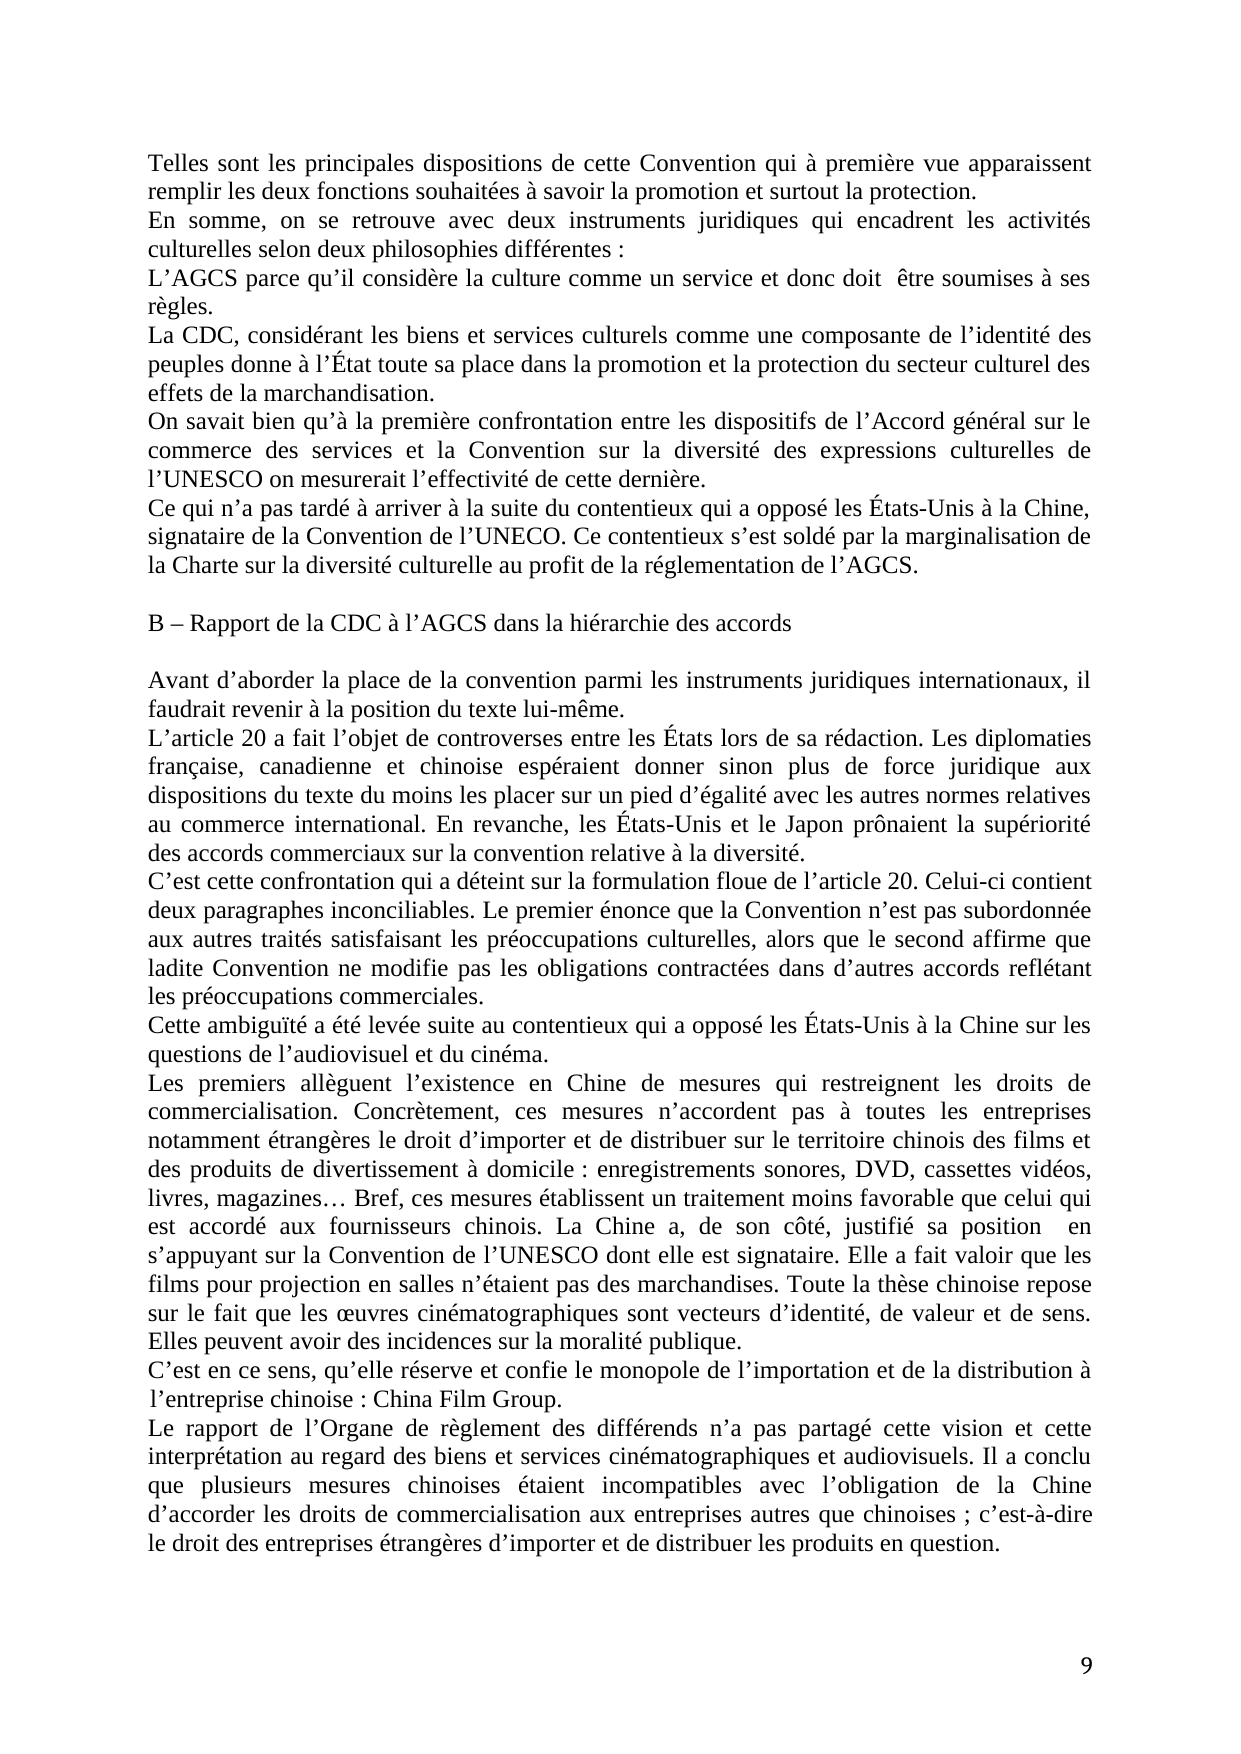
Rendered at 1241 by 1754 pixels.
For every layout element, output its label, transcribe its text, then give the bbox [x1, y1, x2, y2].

list Avant d’aborder la place de la convention parmi les instruments juridiques internationaux, il faudrait revenir à la position du texte lui-même. [148, 665, 1093, 723]
list L’article 20 a fait l’objet de controverses entre les États lors de sa rédaction. Les diplomaties française, canadienne et chinoise espéraient donner sinon plus de force juridique aux dispositions du texte du moins les placer sur un pied d’égalité avec les autres normes relatives au commerce international. En revanche, les États-Unis et le Japon prônaient la supériorité des accords commerciaux sur la convention relative à la diversité. [148, 723, 1093, 866]
text Le rapport de l’Organe de règlement des différends n’a pas partagé cette vision et cette interprétation au regard des biens et services cinématographiques et audiovisuels. Il a conclu que plusieurs mesures chinoises étaient incompatibles avec l’obligation de la Chine d’accorder les droits de commercialisation aux entreprises autres que chinoises ; c’est-à-dire le droit des entreprises étrangères d’importer et de distribuer les produits en question. [148, 1413, 1093, 1556]
text C’est en ce sens, qu’elle réserve et confie le monopole de l’importation et de la distribution à l’entreprise chinoise : China Film Group. [148, 1355, 1093, 1413]
text B – Rapport de la CDC à l’AGCS dans la hiérarchie des accords [148, 608, 1093, 636]
text On savait bien qu’à la première confrontation entre les dispositifs de l’Accord général sur le commerce des services et la Convention sur la diversité des expressions culturelles de l’UNESCO on mesurerait l’effectivité de cette dernière. [148, 406, 1093, 493]
text C’est cette confrontation qui a déteint sur la formulation floue de l’article 20. Celui-ci contient deux paragraphes inconciliables. Le premier énonce que la Convention n’est pas subordonnée aux autres traités satisfaisant les préoccupations culturelles, alors que le second affirme que ladite Convention ne modifie pas les obligations contractées dans d’autres accords reflétant les préoccupations commerciales. [148, 866, 1093, 1010]
text La CDC, considérant les biens et services culturels comme une composante de l’identité des peuples donne à l’État toute sa place dans la promotion et la protection du secteur culturel des effets de la marchandisation. [148, 320, 1093, 406]
text Cette ambiguïté a été levée suite au contentieux qui a opposé les États-Unis à la Chine sur les questions de l’audiovisuel et du cinéma. [148, 1010, 1093, 1068]
text L’AGCS parce qu’il considère la culture comme un service et donc doit être soumises à ses règles. [148, 263, 1093, 320]
text En somme, on se retrouve avec deux instruments juridiques qui encadrent les activités culturelles selon deux philosophies différentes : [148, 205, 1093, 263]
text Telles sont les principales dispositions de cette Convention qui à première vue apparaissent remplir les deux fonctions souhaitées à savoir la promotion et surtout la protection. [148, 148, 1093, 205]
text Les premiers allèguent l’existence en Chine de mesures qui restreignent les droits de commercialisation. Concrètement, ces mesures n’accordent pas à toutes les entreprises notamment étrangères le droit d’importer et de distribuer sur le territoire chinois des films et des produits de divertissement à domicile : enregistrements sonores, DVD, cassettes vidéos, livres, magazines… Bref, ces mesures établissent un traitement moins favorable que celui qui est accordé aux fournisseurs chinois. La Chine a, de son côté, justifié sa position en s’appuyant sur la Convention de l’UNESCO dont elle est signataire. Elle a fait valoir que les films pour projection en salles n’étaient pas des marchandises. Toute la thèse chinoise repose sur le fait que les œuvres cinématographiques sont vecteurs d’identité, de valeur et de sens. Elles peuvent avoir des incidences sur la moralité publique. [148, 1068, 1093, 1355]
text Ce qui n’a pas tardé à arriver à la suite du contentieux qui a opposé les États-Unis à la Chine, signataire de la Convention de l’UNECO. Ce contentieux s’est soldé par la marginalisation de la Charte sur la diversité culturelle au profit de la réglementation de l’AGCS. [148, 493, 1093, 579]
